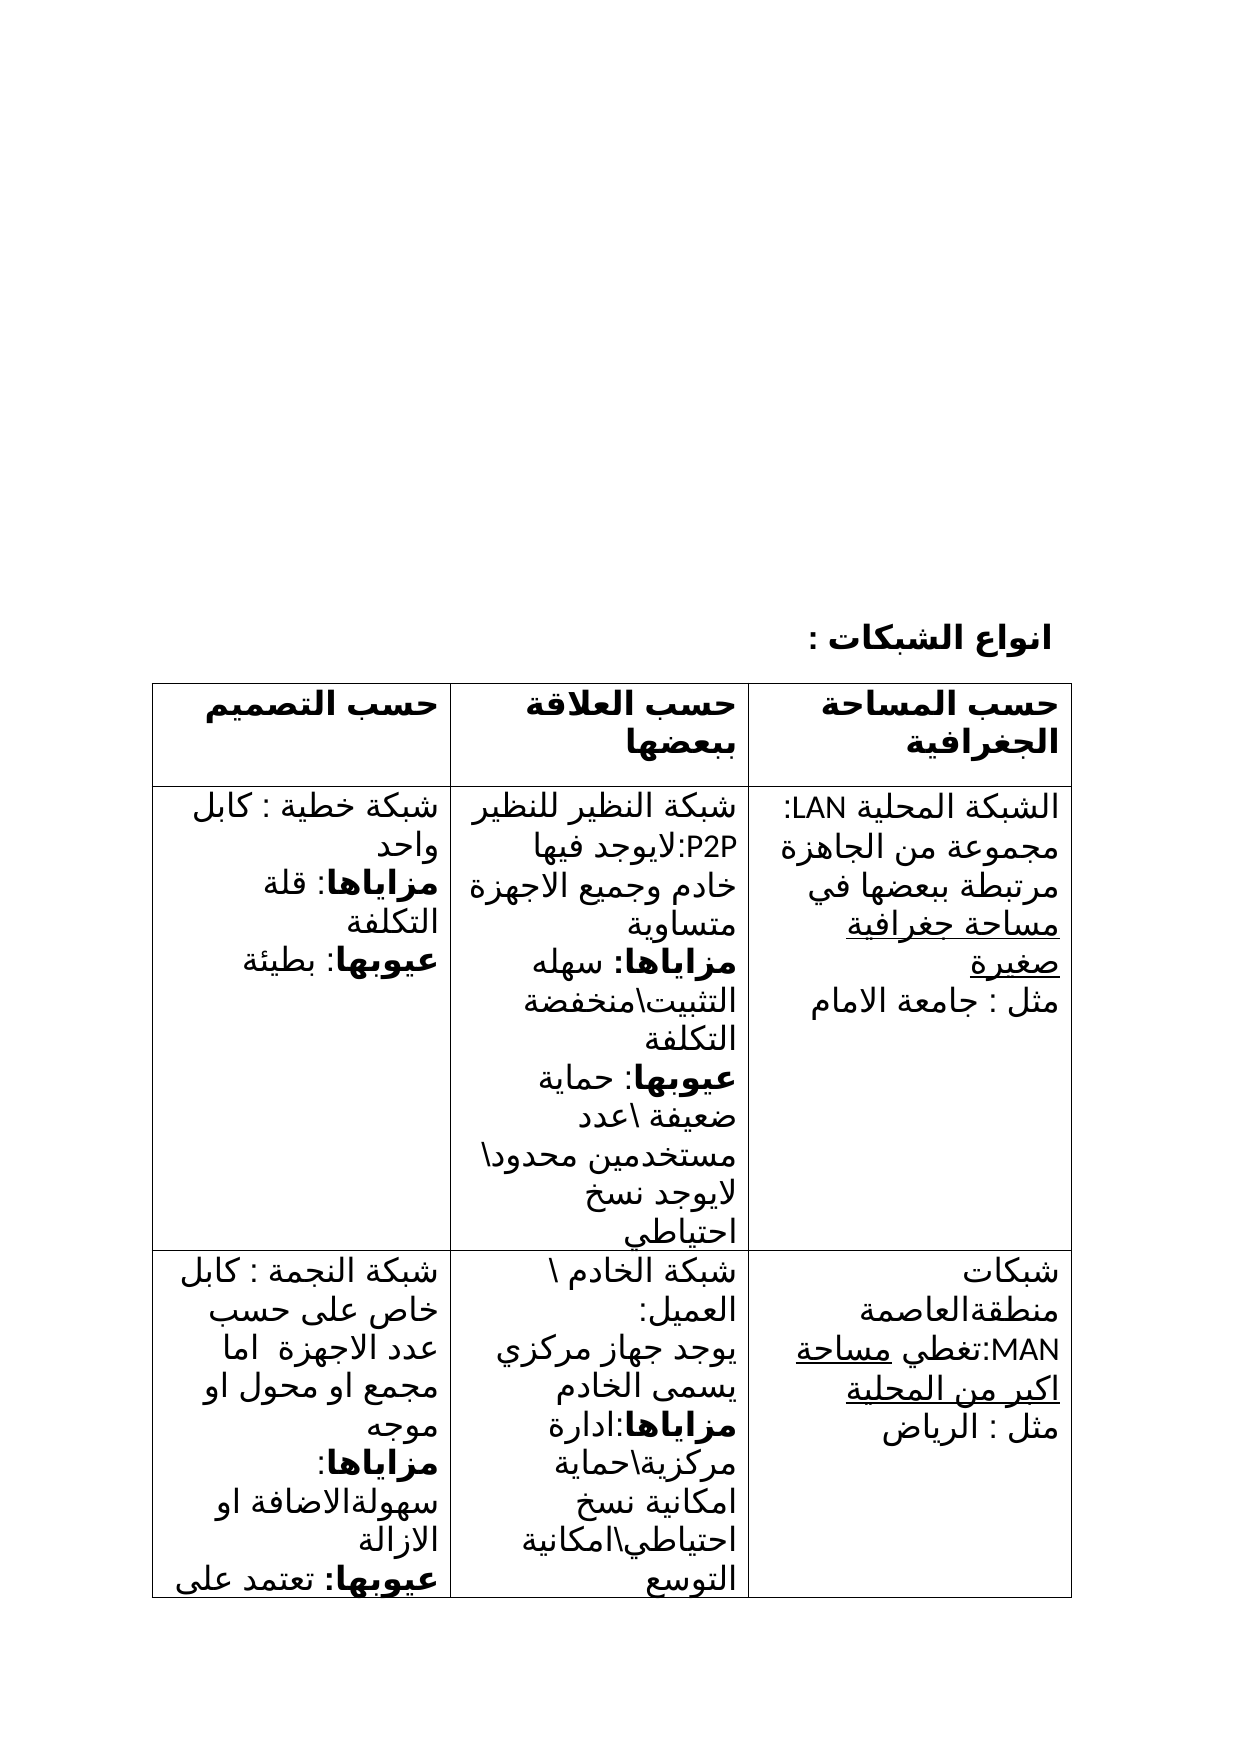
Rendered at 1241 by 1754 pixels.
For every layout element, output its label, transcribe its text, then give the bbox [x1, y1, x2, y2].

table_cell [153, 1251, 450, 1597]
table_header حسب المساحة الجغرافية [749, 684, 1071, 786]
table_cell شبكة خطية : كابل واحد مزاياها: قلة التكلفة عيوبها: بطيئة [153, 787, 450, 1250]
list انواع الشبكات : [187, 618, 1053, 656]
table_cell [749, 1251, 1071, 1597]
table_cell الشبكة المحلية LAN: مجموعة من الجاهزة مرتبطة ببعضها في مساحة جغرافية صغيرة مثل : جامعة الامام [749, 787, 1071, 1250]
table_header حسب التصميم [153, 684, 450, 786]
table_cell شبكة النظير للنظيرP2P:لايوجد فيها خادم وجميع الاجهزة متساوية مزاياها: سهله التثبيت\منخفضة التكلفة عيوبها: حماية ضعيفة \عدد مستخدمين محدود\لايوجد نسخ احتياطي [451, 787, 748, 1250]
table_header حسب العلاقة ببعضها [451, 684, 748, 786]
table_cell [451, 1251, 748, 1597]
